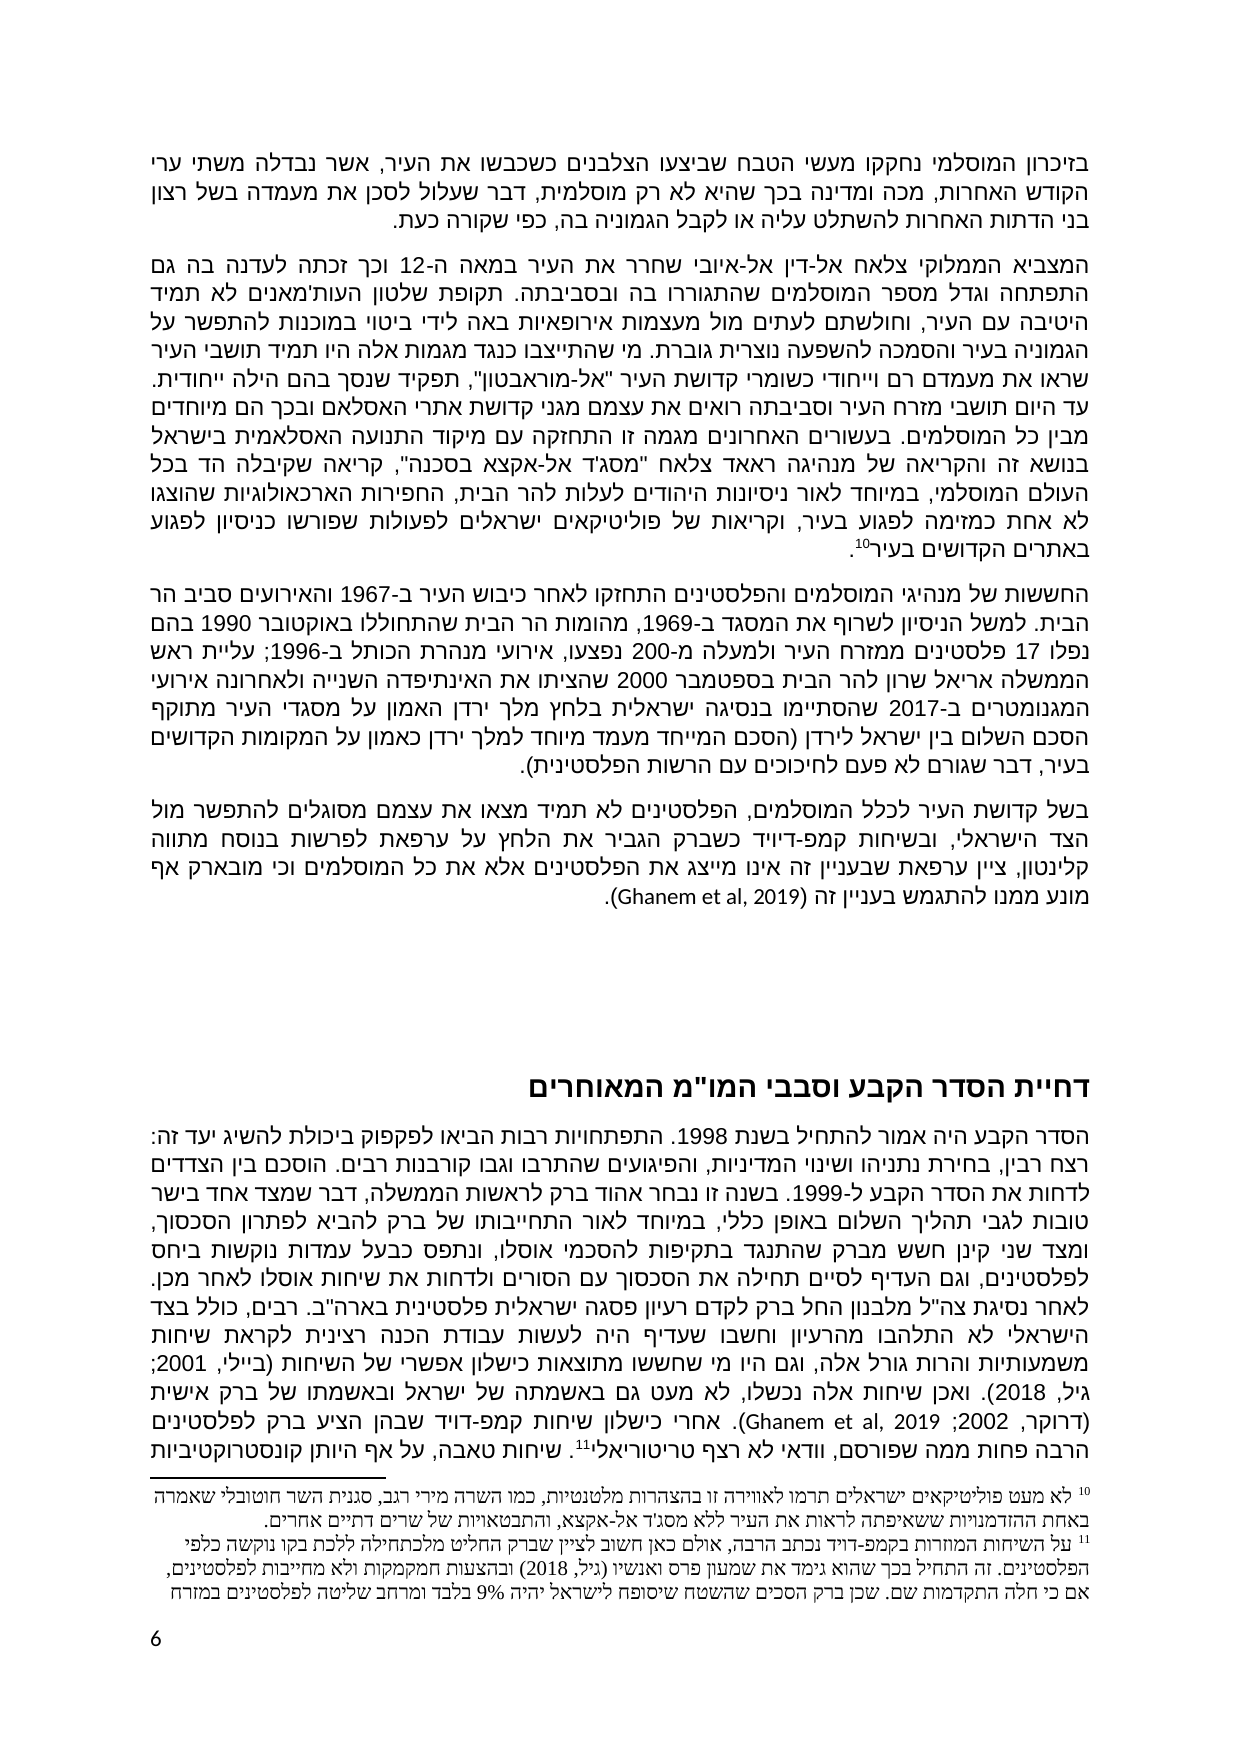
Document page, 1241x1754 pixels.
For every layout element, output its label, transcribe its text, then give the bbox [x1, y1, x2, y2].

text החששות של מנהיגי המוסלמים והפלסטינים התחזקו לאחר כיבוש העיר ב-1967 והאירועים סביב הר הבית. למשל הניסיון לשרוף את המסגד ב-1969, מהומות הר הבית שהתחוללו באוקטובר 1990 בהם נפלו 17 פלסטינים ממזרח העיר ולמעלה מ-200 נפצעו, אירועי מנהרת הכותל ב-1996; עליית ראש הממשלה אריאל שרון להר הבית בספטמבר 2000 שהציתו את האינתיפדה השנייה ולאחרונה אירועי המגנומטרים ב-2017 שהסתיימו בנסיגה ישראלית בלחץ מלך ירדן האמון על מסגדי העיר מתוקף הסכם השלום בין ישראל לירדן (הסכם המייחד מעמד מיוחד למלך ירדן כאמון על המקומות הקדושים בעיר, דבר שגורם לא פעם לחיכוכים עם הרשות הפלסטינית). [150, 581, 1090, 778]
text בשל קדושת העיר לכלל המוסלמים, הפלסטינים לא תמיד מצאו את עצמם מסוגלים להתפשר מול הצד הישראלי, ובשיחות קמפ-דיויד כשברק הגביר את הלחץ על ערפאת לפרשות בנוסח מתווה קלינטון, ציין ערפאת שבעניין זה אינו מייצג את הפלסטינים אלא את כל המוסלמים וכי מובארק אף מונע ממנו להתגמש בעניין זה (Ghanem et al, 2019). [150, 797, 1090, 911]
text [150, 1123, 1090, 1464]
text דחיית הסדר הקבע וסבבי המו"מ המאוחרים [150, 1070, 1090, 1103]
text המצביא הממלוקי צלאח אל-דין אל-איובי שחרר את העיר במאה ה-12 וכך זכתה לעדנה בה גם התפתחה וגדל מספר המוסלמים שהתגוררו בה ובסביבתה. תקופת שלטון העות'מאנים לא תמיד היטיבה עם העיר, וחולשתם לעתים מול מעצמות אירופאיות באה לידי ביטוי במוכנות להתפשר על הגמוניה בעיר והסמכה להשפעה נוצרית גוברת. מי שהתייצבו כנגד מגמות אלה היו תמיד תושבי העיר שראו את מעמדם רם וייחודי כשומרי קדושת העיר "אל-מוראבטון", תפקיד שנסך בהם הילה ייחודית. עד היום תושבי מזרח העיר וסביבתה רואים את עצמם מגני קדושת אתרי האסלאם ובכך הם מיוחדים מבין כל המוסלמים. בעשורים האחרונים מגמה זו התחזקה עם מיקוד התנועה האסלאמית בישראל בנושא זה והקריאה של מנהיגה ראאד צלאח "מסג'ד אל-אקצא בסכנה", קריאה שקיבלה הד בכל העולם המוסלמי, במיוחד לאור ניסיונות היהודים לעלות להר הבית, החפירות הארכאולוגיות שהוצגו לא אחת כמזימה לפגוע בעיר, וקריאות של פוליטיקאים ישראלים לפעולות שפורשו כניסיון לפגוע באתרים הקדושים בעיר. [150, 252, 1090, 563]
text בזיכרון המוסלמי נחקקו מעשי הטבח שביצעו הצלבנים כשכבשו את העיר, אשר נבדלה משתי ערי הקודש האחרות, מכה ומדינה בכך שהיא לא רק מוסלמית, דבר שעלול לסכן את מעמדה בשל רצון בני הדתות האחרות להשתלט עליה או לקבל הגמוניה בה, כפי שקורה כעת. [150, 150, 1090, 233]
